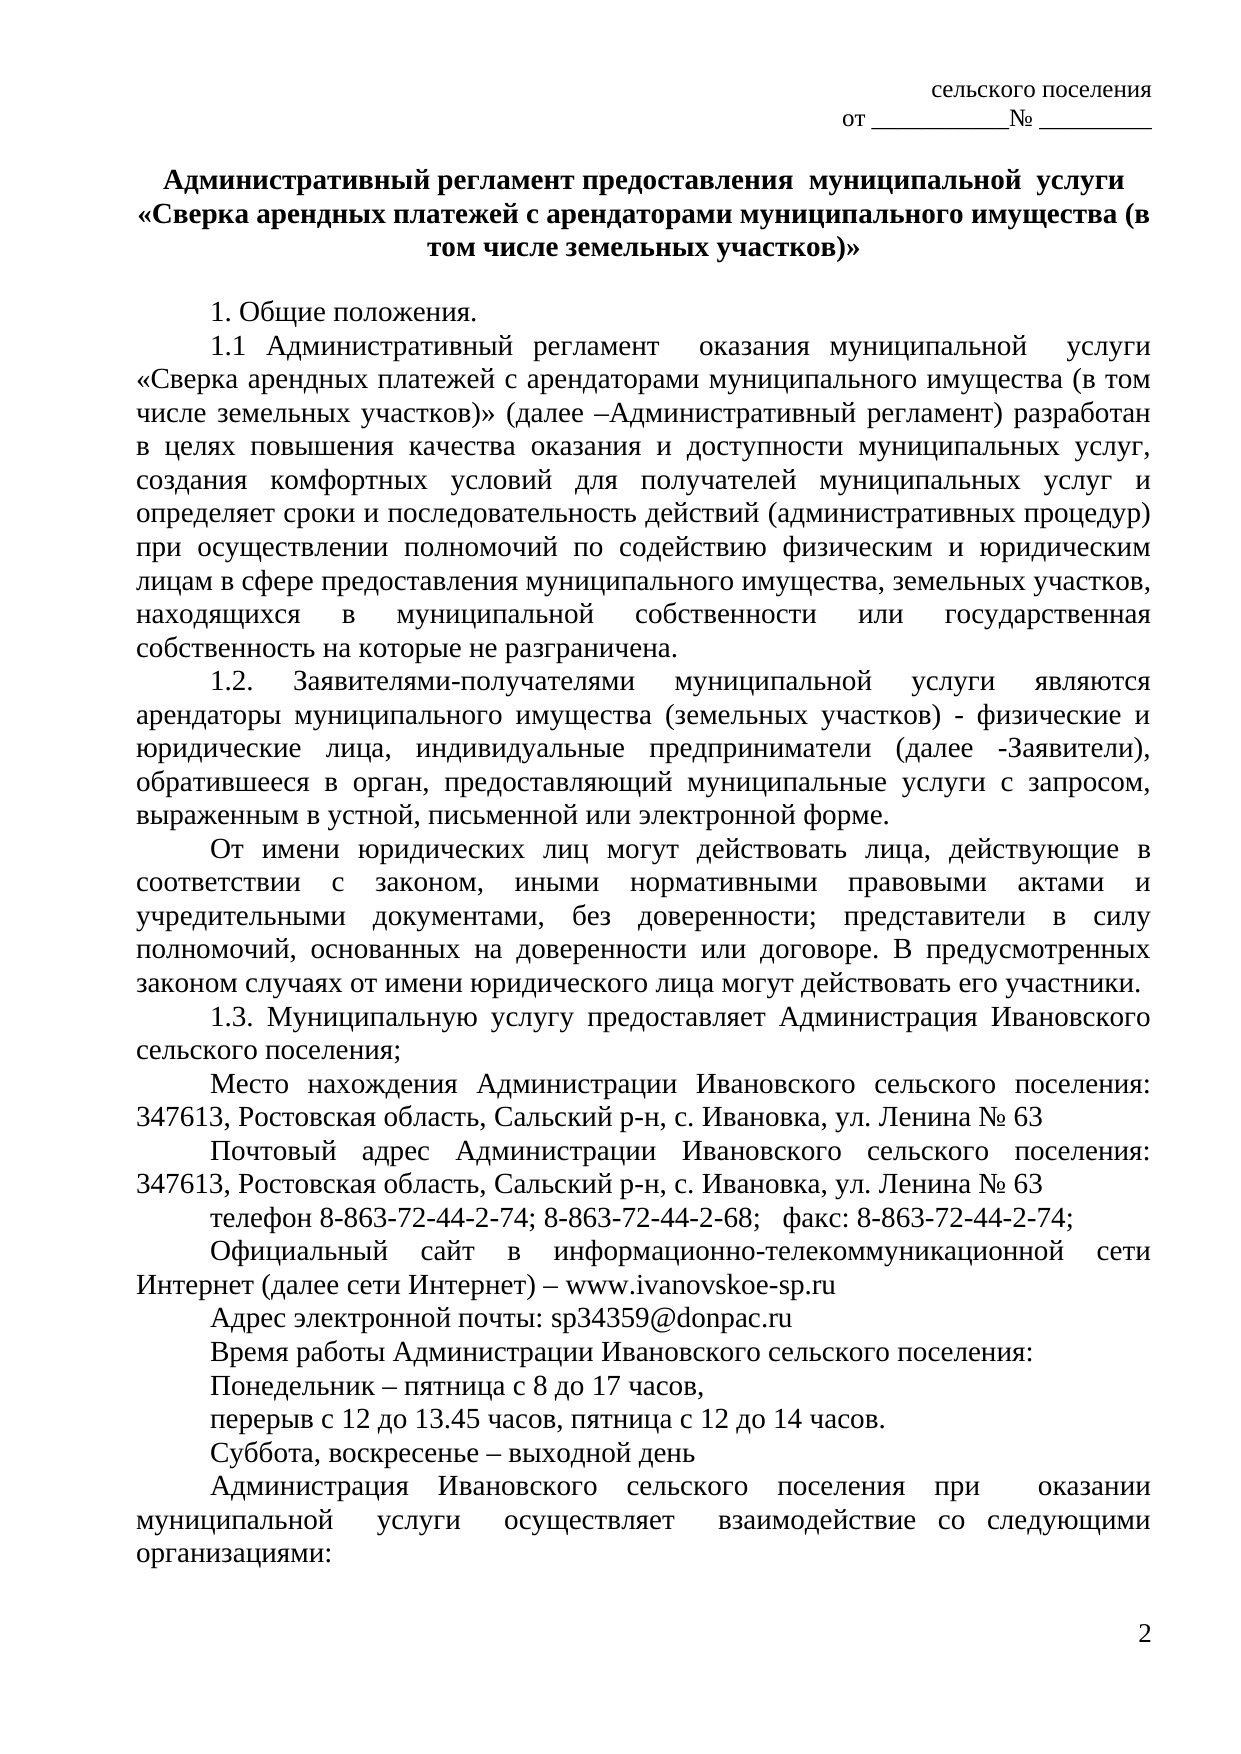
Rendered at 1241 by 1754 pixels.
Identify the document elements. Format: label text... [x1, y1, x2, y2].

text от ___________№ _________ [136, 103, 1152, 131]
text Административный регламент предоставления муниципальной услуги [136, 162, 1152, 196]
text Почтовый адрес Администрации Ивановского сельского поселения: 347613, Ростовская область, Сальский р-н, с. Ивановка, ул. Ленина № 63 [136, 1133, 1152, 1200]
text Суббота, воскресенье – выходной день [136, 1435, 1152, 1468]
text Администрация Ивановского сельского поселения при оказании муниципальной услуги осуществляет взаимодействие со следующими организациями: [136, 1468, 1152, 1569]
text Место нахождения Администрации Ивановского сельского поселения: 347613, Ростовская область, Сальский р-н, с. Ивановка, ул. Ленина № 63 [136, 1066, 1152, 1133]
text «Сверка арендных платежей с арендаторами муниципального имущества (в том числе земельных участков)» [136, 196, 1152, 263]
text 1.3. Муниципальную услугу предоставляет Администрация Ивановского сельского поселения; [136, 999, 1152, 1066]
text От имени юридических лиц могут действовать лица, действующие в соответствии с законом, иными нормативными правовыми актами и учредительными документами, без доверенности; представители в силу полномочий, основанных на доверенности или договоре. В предусмотренных законом случаях от имени юридического лица могут действовать его участники. [136, 831, 1152, 999]
text сельского поселения [136, 74, 1152, 103]
text Понедельник – пятница с 8 до 17 часов, [136, 1368, 1152, 1401]
text Время работы Администрации Ивановского сельского поселения: [136, 1334, 1152, 1368]
text 1. Общие положения. [136, 294, 1152, 328]
text Адрес электронной почты: sp34359@donpac.ru [136, 1301, 1152, 1334]
text 1.1 Административный регламент оказания муниципальной услуги «Сверка арендных платежей с арендаторами муниципального имущества (в том числе земельных участков)» (далее –Административный регламент) разработан в целях повышения качества оказания и доступности муниципальных услуг, создания комфортных условий для получателей муниципальных услуг и определяет сроки и последовательность действий (административных процедур) при осуществлении полномочий по содействию физическим и юридическим лицам в сфере предоставления муниципального имущества, земельных участков, находящихся в муниципальной собственности или государственная собственность на которые не разграничена. [136, 328, 1152, 663]
text Официальный сайт в информационно-телекоммуникационной сети Интернет (далее сети Интернет) – www.ivanovskoe-sp.ru [136, 1233, 1152, 1301]
text 1.2. Заявителями-получателями муниципальной услуги являются арендаторы муниципального имущества (земельных участков) - физические и юридические лица, индивидуальные предприниматели (далее -Заявители), обратившееся в орган, предоставляющий муниципальные услуги с запросом, выраженным в устной, письменной или электронной форме. [136, 663, 1152, 831]
text телефон 8-863-72-44-2-74; 8-863-72-44-2-68; факс: 8-863-72-44-2-74; [136, 1200, 1152, 1233]
text перерыв с 12 до 13.45 часов, пятница с 12 до 14 часов. [136, 1401, 1152, 1435]
